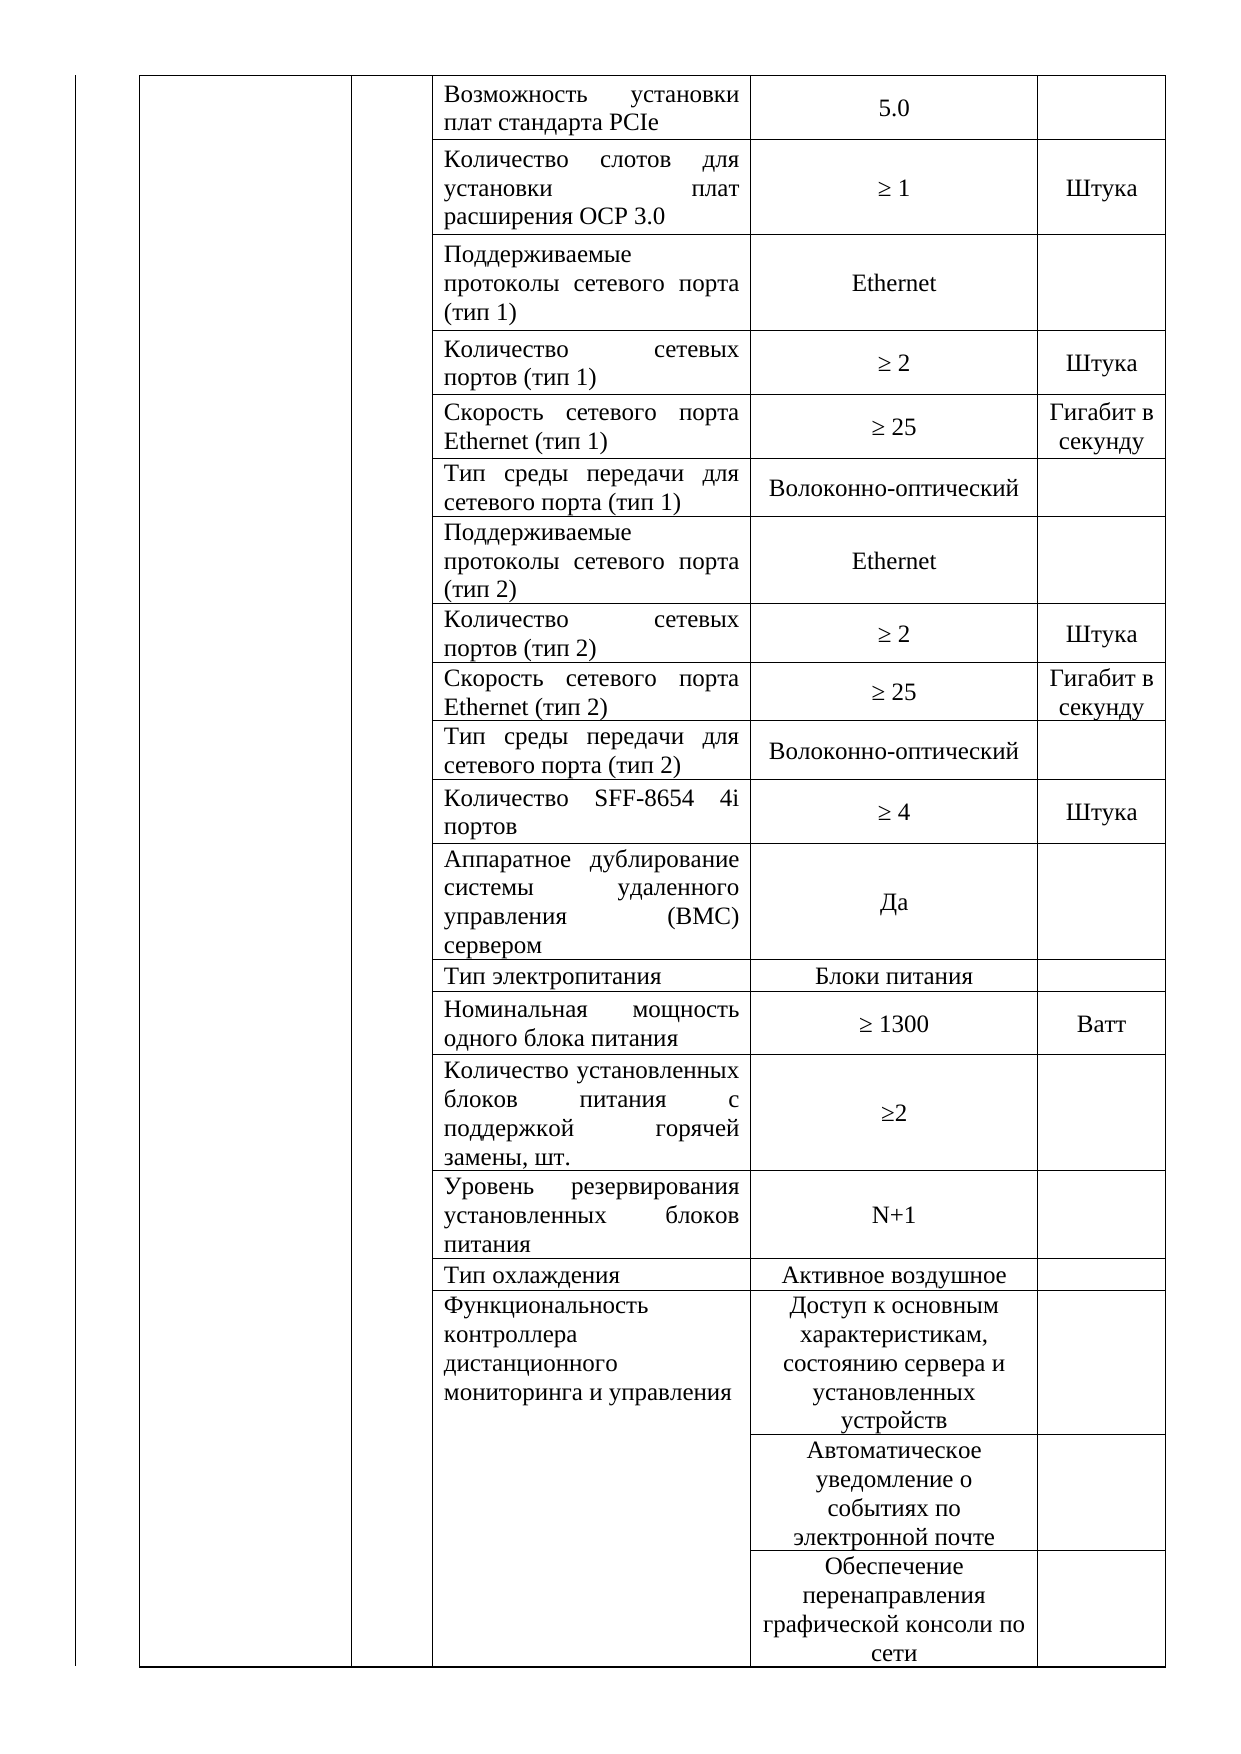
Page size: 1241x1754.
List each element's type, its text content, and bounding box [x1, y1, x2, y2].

table_cell Гигабит в секунду [1038, 395, 1165, 457]
table_cell [1038, 1551, 1165, 1666]
table_cell [1038, 960, 1165, 991]
table_cell Скорость сетевого порта Ethernet (тип 1) [433, 395, 750, 457]
table_cell Тип среды передачи для сетевого порта (тип 2) [433, 721, 750, 779]
table_cell Блоки питания [751, 960, 1037, 991]
table_cell [1038, 1291, 1165, 1434]
table_cell [1038, 721, 1165, 779]
table_cell Скорость сетевого порта Ethernet (тип 2) [433, 663, 750, 720]
table_cell Обеспечение перенаправления графической консоли по сети [751, 1551, 1037, 1666]
table_cell Автоматическое уведомление о событиях по электронной почте [751, 1435, 1037, 1550]
table_cell N+1 [751, 1171, 1037, 1258]
table_cell Тип охлаждения [433, 1259, 750, 1289]
table_cell Доступ к основным характеристикам, состоянию сервера и установленных устройств [751, 1291, 1037, 1434]
table_cell Ethernet [751, 235, 1037, 330]
table_cell Штука [1038, 780, 1165, 843]
table_cell ≥ 1300 [751, 992, 1037, 1054]
table_cell 5.0 [751, 76, 1037, 139]
table_cell Количество сетевых портов (тип 2) [433, 604, 750, 662]
table_cell Аппаратное дублирование системы удаленного управления (BMC) сервером [433, 844, 750, 959]
table_cell Номинальная мощность одного блока питания [433, 992, 750, 1054]
table_cell Количество слотов для установки плат расширения OCP 3.0 [433, 140, 750, 234]
table_cell [1038, 517, 1165, 603]
table_cell [1038, 1435, 1165, 1550]
table_cell Возможность установки плат стандарта PCIe [433, 76, 750, 139]
table_cell Уровень резервирования установленных блоков питания [433, 1171, 750, 1258]
table_cell Тип среды передачи для сетевого порта (тип 1) [433, 459, 750, 516]
table_cell Активное воздушное [751, 1259, 1037, 1289]
table_cell [1038, 1259, 1165, 1289]
table_cell Поддерживаемые протоколы сетевого порта (тип 2) [433, 517, 750, 603]
table_cell ≥ 4 [751, 780, 1037, 843]
table_cell Штука [1038, 140, 1165, 234]
table_cell Ватт [1038, 992, 1165, 1054]
table_cell Поддерживаемые протоколы сетевого порта (тип 1) [433, 235, 750, 330]
table_cell Количество SFF-8654 4i портов [433, 780, 750, 843]
table_cell ≥ 1 [751, 140, 1037, 234]
table_cell ≥2 [751, 1055, 1037, 1170]
table_cell [1038, 76, 1165, 139]
table_cell [1038, 235, 1165, 330]
table_cell ≥ 2 [751, 604, 1037, 662]
table_cell Да [751, 844, 1037, 959]
table_cell Штука [1038, 604, 1165, 662]
table_cell [1038, 844, 1165, 959]
table_cell Волоконно-оптический [751, 721, 1037, 779]
table_cell [1038, 1055, 1165, 1170]
table_cell Волоконно-оптический [751, 459, 1037, 516]
table_cell ≥ 2 [751, 331, 1037, 394]
table_cell Тип электропитания [433, 960, 750, 991]
table_cell Количество сетевых портов (тип 1) [433, 331, 750, 394]
table_cell [1038, 459, 1165, 516]
table_cell Ethernet [751, 517, 1037, 603]
table_cell ≥ 25 [751, 395, 1037, 457]
table_cell ≥ 25 [751, 663, 1037, 720]
table_cell Количество установленных блоков питания с поддержкой горячей замены, шт. [433, 1055, 750, 1170]
table_cell Штука [1038, 331, 1165, 394]
table_cell Функциональность контроллера дистанционного мониторинга и управления [433, 1291, 750, 1666]
table_cell [1038, 1171, 1165, 1258]
table_cell Гигабит в секунду [1038, 663, 1165, 720]
